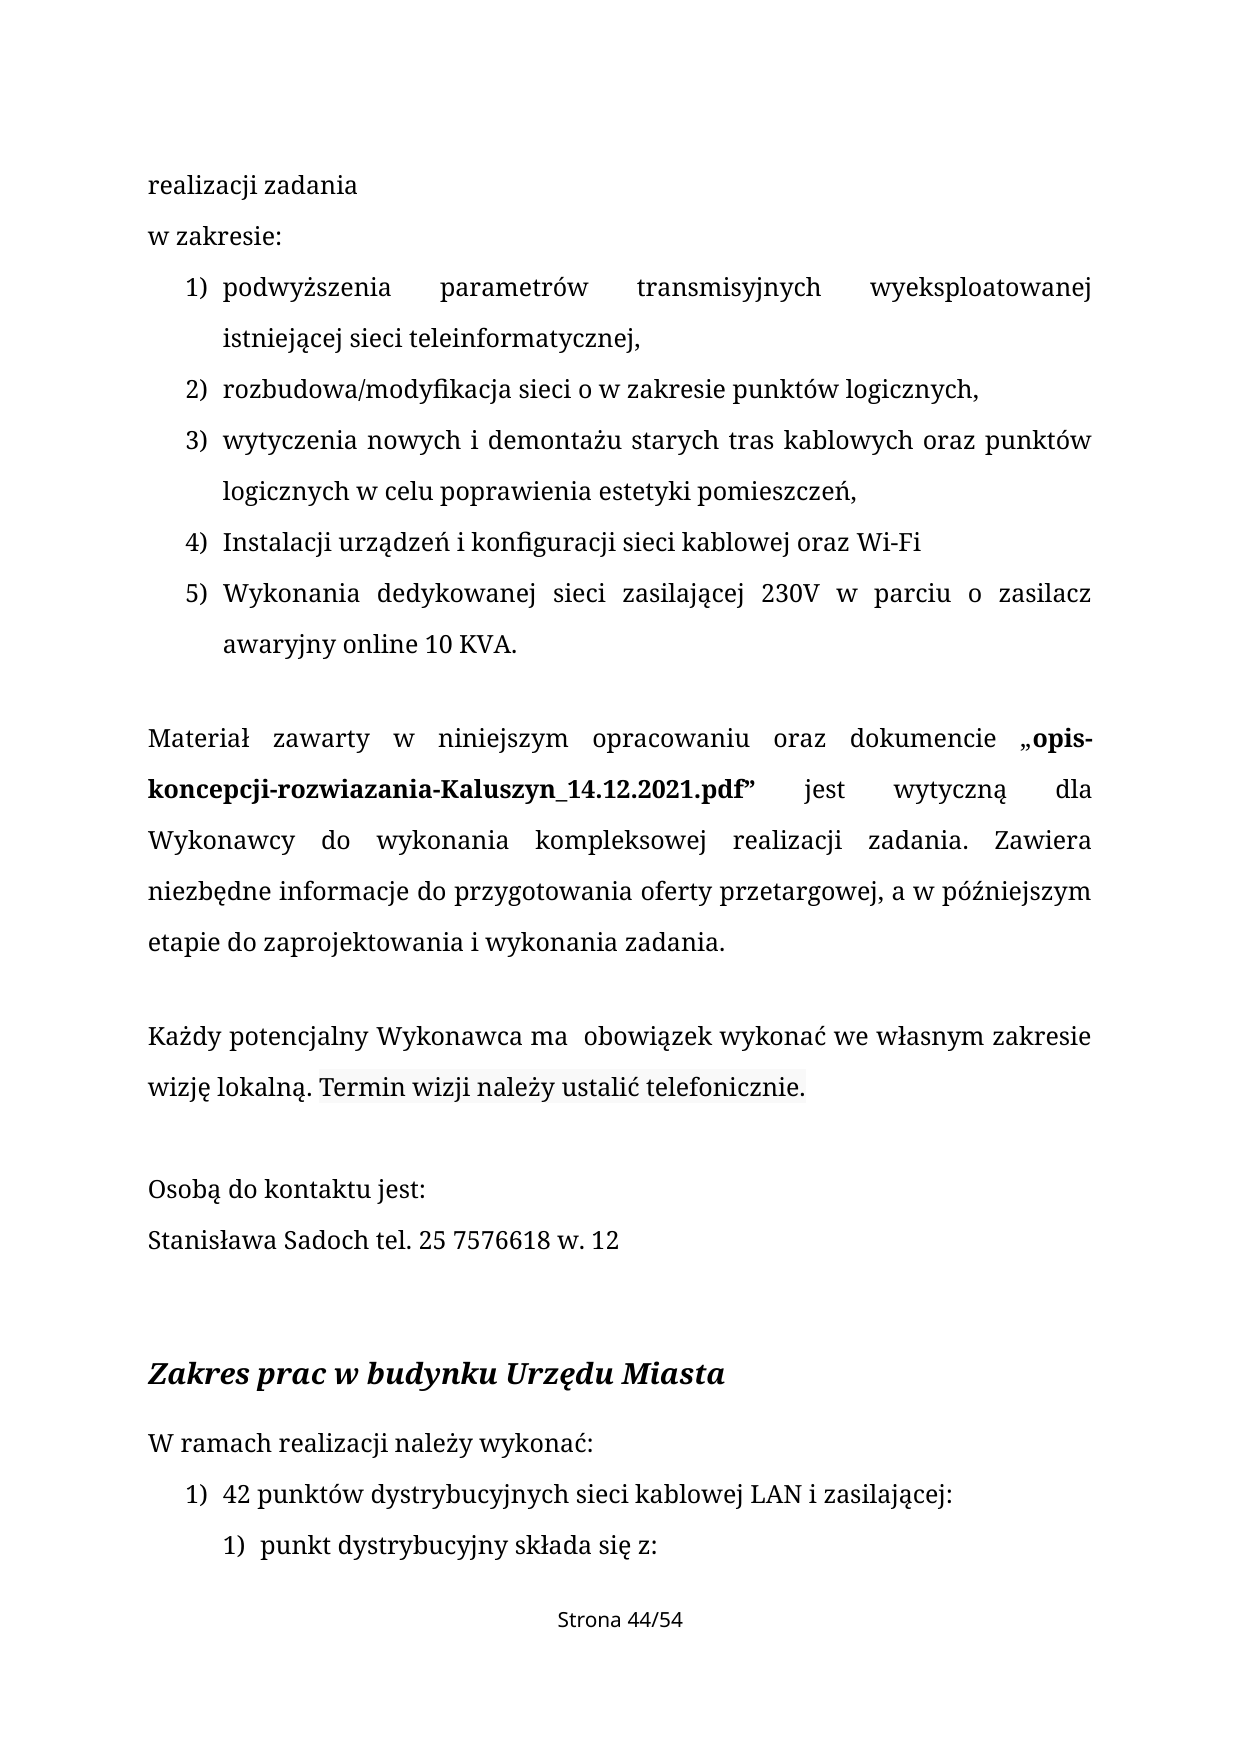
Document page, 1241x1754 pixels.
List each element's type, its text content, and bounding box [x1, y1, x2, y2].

list Instalacji urządzeń i konfiguracji sieci kablowej oraz Wi-Fi [185, 525, 1093, 559]
list Wykonania dedykowanej sieci zasilającej 230V w parciu o zasilacz awaryjny online 10 KVA. [185, 576, 1093, 661]
text Osobą do kontaktu jest: [148, 1171, 1093, 1205]
list wytyczenia nowych i demontażu starych tras kablowych oraz punktów logicznych w celu poprawienia estetyki pomieszczeń, [185, 423, 1093, 508]
text Każdy potencjalny Wykonawca ma obowiązek wykonać we własnym zakresie wizję lokalną. Termin wizji należy ustalić telefonicznie. [148, 1018, 1093, 1103]
text Stanisława Sadoch tel. 25 7576618 w. 12 [148, 1222, 1093, 1256]
list rozbudowa/modyfikacja sieci o w zakresie punktów logicznych, [185, 372, 1093, 406]
subtitle Zakres prac w budynku Urzędu Miasta [148, 1353, 1093, 1393]
text Materiał zawarty w niniejszym opracowaniu oraz dokumencie „opis-koncepcji-rozwiazania-Kaluszyn_14.12.2021.pdf” jest wytyczną dla Wykonawcy do wykonania kompleksowej realizacji zadania. Zawiera niezbędne informacje do przygotowania oferty przetargowej, a w późniejszym etapie do zaprojektowania i wykonania zadania. [148, 720, 1093, 959]
list podwyższenia parametrów transmisyjnych wyeksploatowanej istniejącej sieci teleinformatycznej, [185, 269, 1093, 354]
text W ramach realizacji należy wykonać: [148, 1426, 1093, 1459]
list 42 punktów dystrybucyjnych sieci kablowej LAN i zasilającej: [185, 1477, 1093, 1511]
list punkt dystrybucyjny składa się z: [223, 1528, 1093, 1562]
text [148, 167, 1093, 252]
